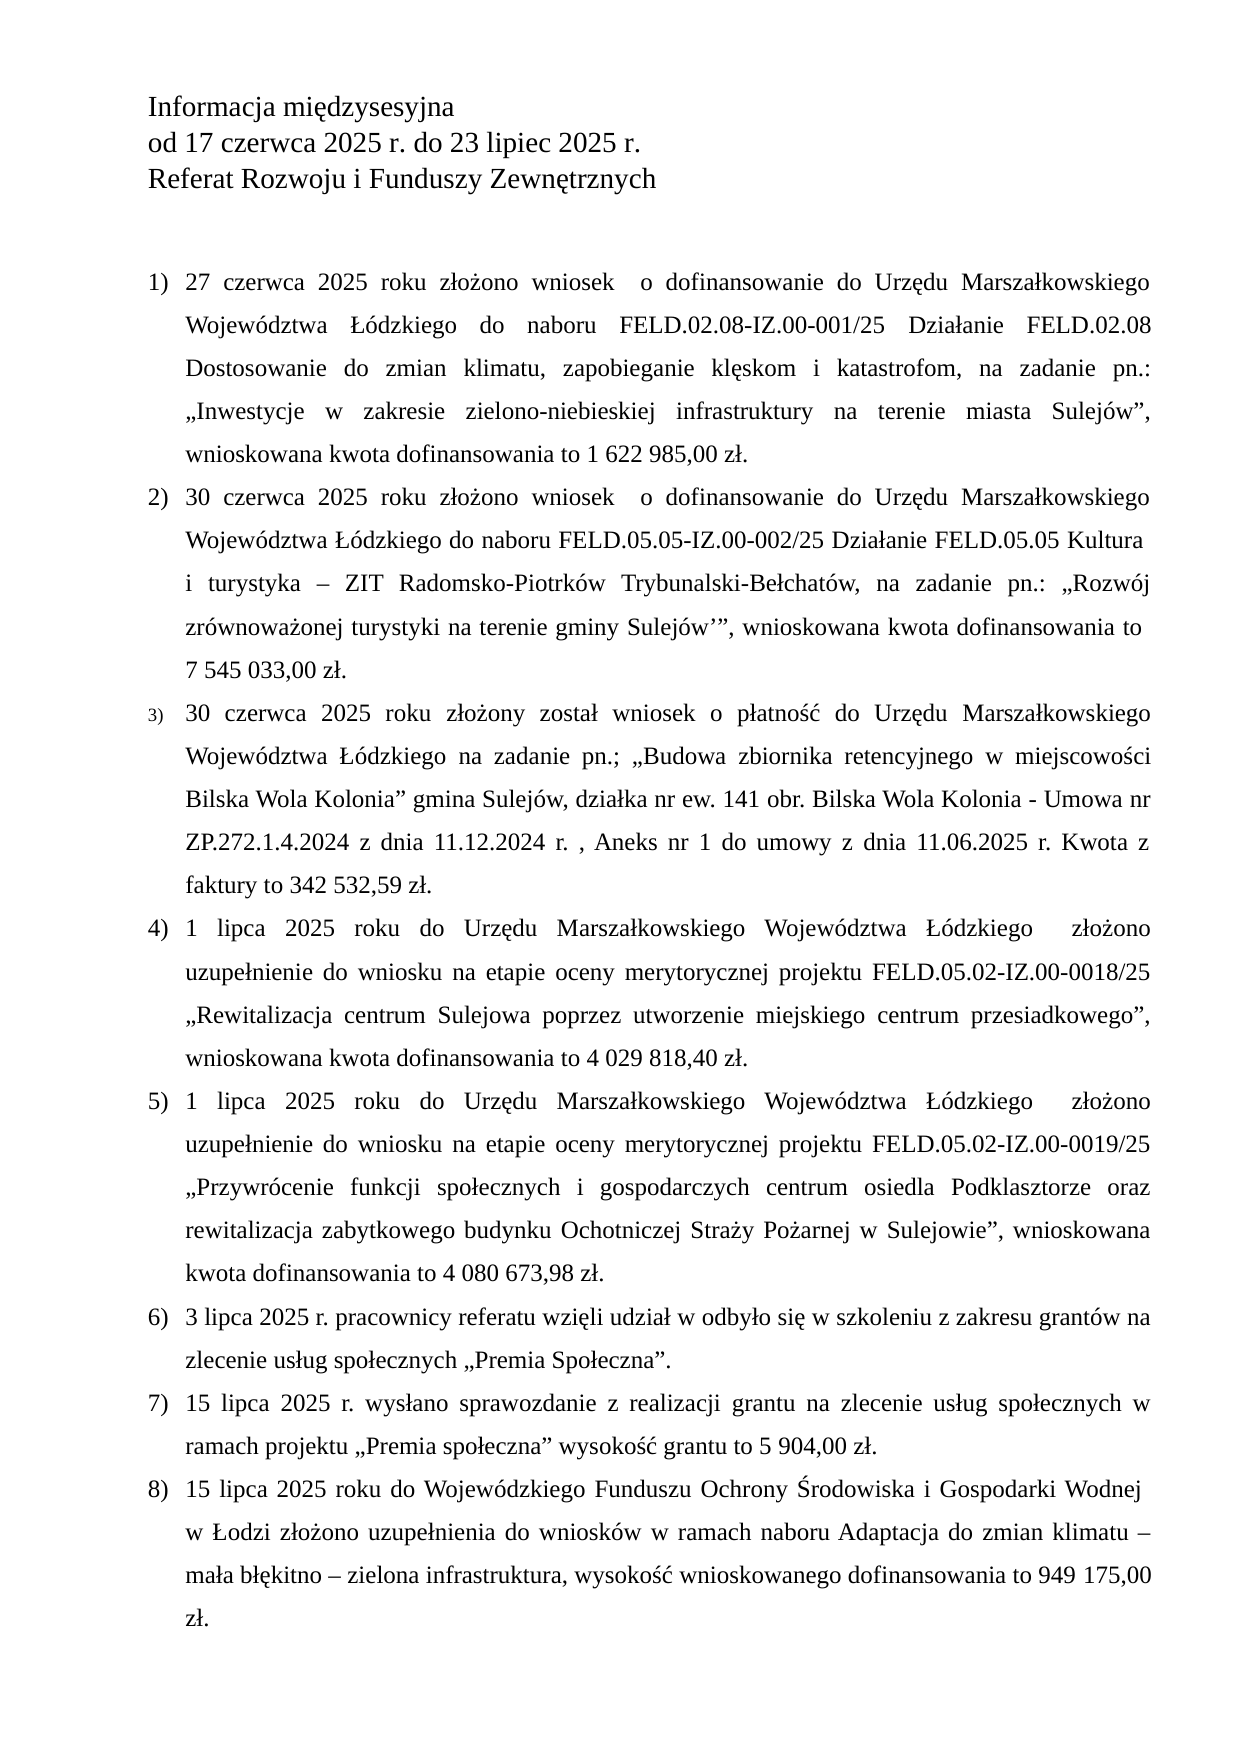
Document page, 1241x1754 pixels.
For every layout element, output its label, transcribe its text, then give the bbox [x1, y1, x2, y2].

text Referat Rozwoju i Funduszy Zewnętrznych [148, 161, 1152, 194]
list 30 czerwca 2025 roku złożono wniosek o dofinansowanie do Urzędu Marszałkowskiego Województwa Łódzkiego do naboru FELD.05.05-IZ.00-002/25 Działanie FELD.05.05 Kultura i turystyka – ZIT Radomsko-Piotrków Trybunalski-Bełchatów, na zadanie pn.: „Rozwój zrównoważonej turystyki na terenie gminy Sulejów’”, wnioskowana kwota dofinansowania to 7 545 033,00 zł. [148, 482, 1152, 683]
list 1 lipca 2025 roku do Urzędu Marszałkowskiego Województwa Łódzkiego złożono uzupełnienie do wniosku na etapie oceny merytorycznej projektu FELD.05.02-IZ.00-0018/25 „Rewitalizacja centrum Sulejowa poprzez utworzenie miejskiego centrum przesiadkowego”, wnioskowana kwota dofinansowania to 4 029 818,40 zł. [148, 913, 1152, 1072]
text od 17 czerwca 2025 r. do 23 lipiec 2025 r. [148, 125, 1152, 158]
list 15 lipca 2025 r. wysłano sprawozdanie z realizacji grantu na zlecenie usług społecznych w ramach projektu „Premia społeczna” wysokość grantu to 5 904,00 zł. [148, 1388, 1152, 1460]
list 1 lipca 2025 roku do Urzędu Marszałkowskiego Województwa Łódzkiego złożono uzupełnienie do wniosku na etapie oceny merytorycznej projektu FELD.05.02-IZ.00-0019/25 „Przywrócenie funkcji społecznych i gospodarczych centrum osiedla Podklasztorze oraz rewitalizacja zabytkowego budynku Ochotniczej Straży Pożarnej w Sulejowie”, wnioskowana kwota dofinansowania to 4 080 673,98 zł. [148, 1086, 1152, 1287]
list 27 czerwca 2025 roku złożono wniosek o dofinansowanie do Urzędu Marszałkowskiego Województwa Łódzkiego do naboru FELD.02.08-IZ.00-001/25 Działanie FELD.02.08 Dostosowanie do zmian klimatu, zapobieganie klęskom i katastrofom, na zadanie pn.: „Inwestycje w zakresie zielono-niebieskiej infrastruktury na terenie miasta Sulejów”, wnioskowana kwota dofinansowania to 1 622 985,00 zł. [148, 267, 1152, 468]
text Informacja międzysesyjna [148, 89, 1152, 122]
list 30 czerwca 2025 roku złożony został wniosek o płatność do Urzędu Marszałkowskiego Województwa Łódzkiego na zadanie pn.; „Budowa zbiornika retencyjnego w miejscowości Bilska Wola Kolonia” gmina Sulejów, działka nr ew. 141 obr. Bilska Wola Kolonia - Umowa nr ZP.272.1.4.2024 z dnia 11.12.2024 r. , Aneks nr 1 do umowy z dnia 11.06.2025 r. Kwota z faktury to 342 532,59 zł. [148, 698, 1152, 899]
list 3 lipca 2025 r. pracownicy referatu wzięli udział w odbyło się w szkoleniu z zakresu grantów na zlecenie usług społecznych „Premia Społeczna”. [148, 1302, 1152, 1373]
list 15 lipca 2025 roku do Wojewódzkiego Funduszu Ochrony Środowiska i Gospodarki Wodnej w Łodzi złożono uzupełnienia do wniosków w ramach naboru Adaptacja do zmian klimatu – mała błękitno – zielona infrastruktura, wysokość wnioskowanego dofinansowania to 949 175,00 zł. [148, 1474, 1152, 1632]
